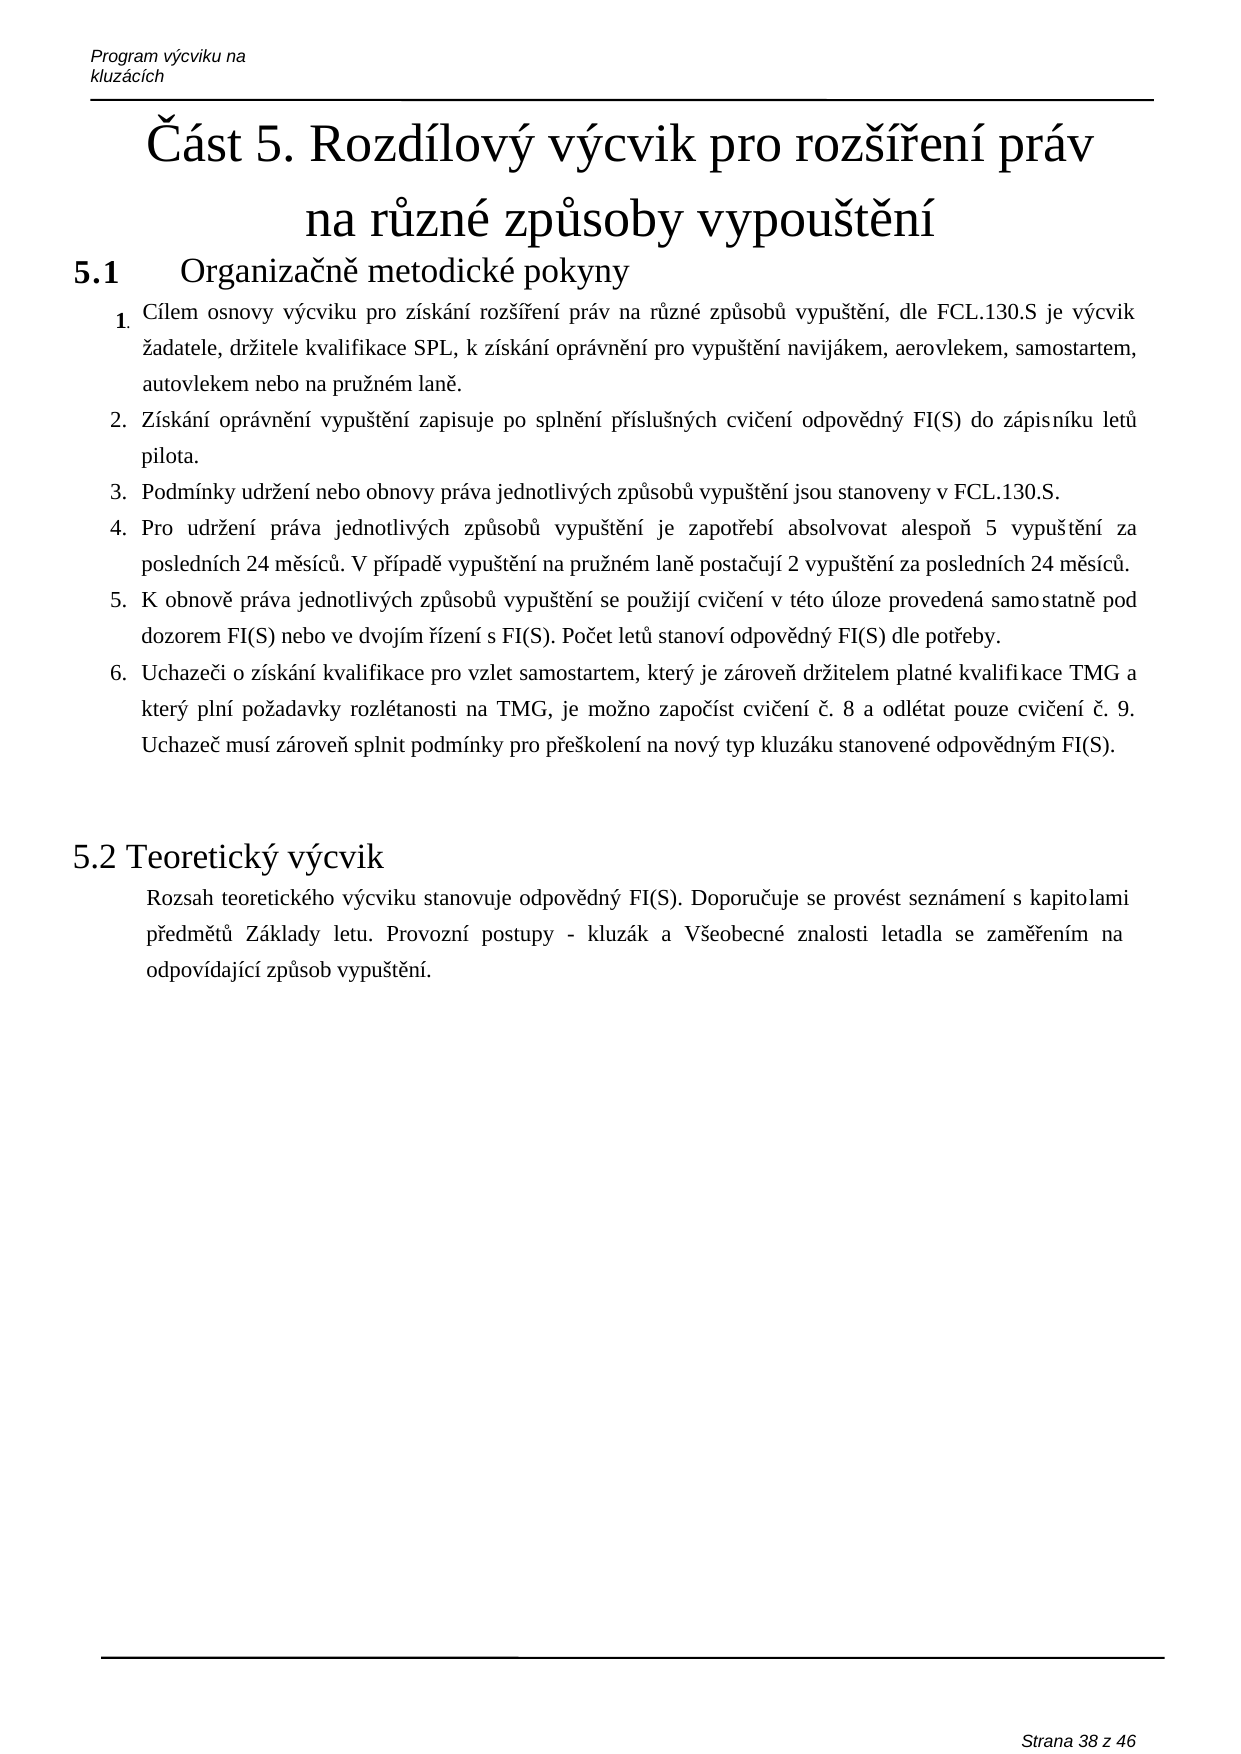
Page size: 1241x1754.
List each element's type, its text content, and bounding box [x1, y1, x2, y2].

list Uchazeči o získání kvalifikace pro vzlet samostartem, který je zároveň držitelem platné kvalifikace TMG a který plní požadavky rozlétanosti na TMG, je možno započíst cvičení č. 8 a odlétat pouze cvičení č. 9. Uchazeč musí zároveň splnit podmínky pro přeškolení na nový typ kluzáku stanovené odpovědným FI(S). [110, 651, 1137, 759]
text Část 5. Rozdílový výcvik pro rozšíření práv na různé způsoby vypouštění [72, 102, 1168, 252]
text Cílem osnovy výcviku pro získání rozšíření práv na různé způsobů vypuštění, dle FCL.130.S je výcvik žadatele, držitele kvalifikace SPL, k získání oprávnění pro vypuštění navijákem, aerovlekem, samostartem, autovlekem nebo na pružném laně. [72, 291, 1137, 399]
list Podmínky udržení nebo obnovy práva jednotlivých způsobů vypuštění jsou stanoveny v FCL.130.S. [110, 471, 1168, 507]
text Organizačně metodické pokyny [110, 252, 1168, 291]
list K obnově práva jednotlivých způsobů vypuštění se použijí cvičení v této úloze provedená samostatně pod dozorem FI(S) nebo ve dvojím řízení s FI(S). Počet letů stanoví odpovědný FI(S) dle potřeby. [110, 579, 1137, 651]
text Rozsah teoretického výcviku stanovuje odpovědný FI(S). Doporučuje se provést seznámení s kapitolami předmětů Základy letu. Provozní postupy - kluzák a Všeobecné znalosti letadla se zaměřením na odpovídající způsob vypuštění. [72, 877, 1137, 985]
text 5.2 Teoretický výcvik [72, 838, 1168, 877]
list Získání oprávnění vypuštění zapisuje po splnění příslušných cvičení odpovědný FI(S) do zápisníku letů pilota. [110, 399, 1137, 471]
list Pro udržení práva jednotlivých způsobů vypuštění je zapotřebí absolvovat alespoň 5 vypuštění za posledních 24 měsíců. V případě vypuštění na pružném laně postačují 2 vypuštění za posledních 24 měsíců. [110, 507, 1137, 579]
